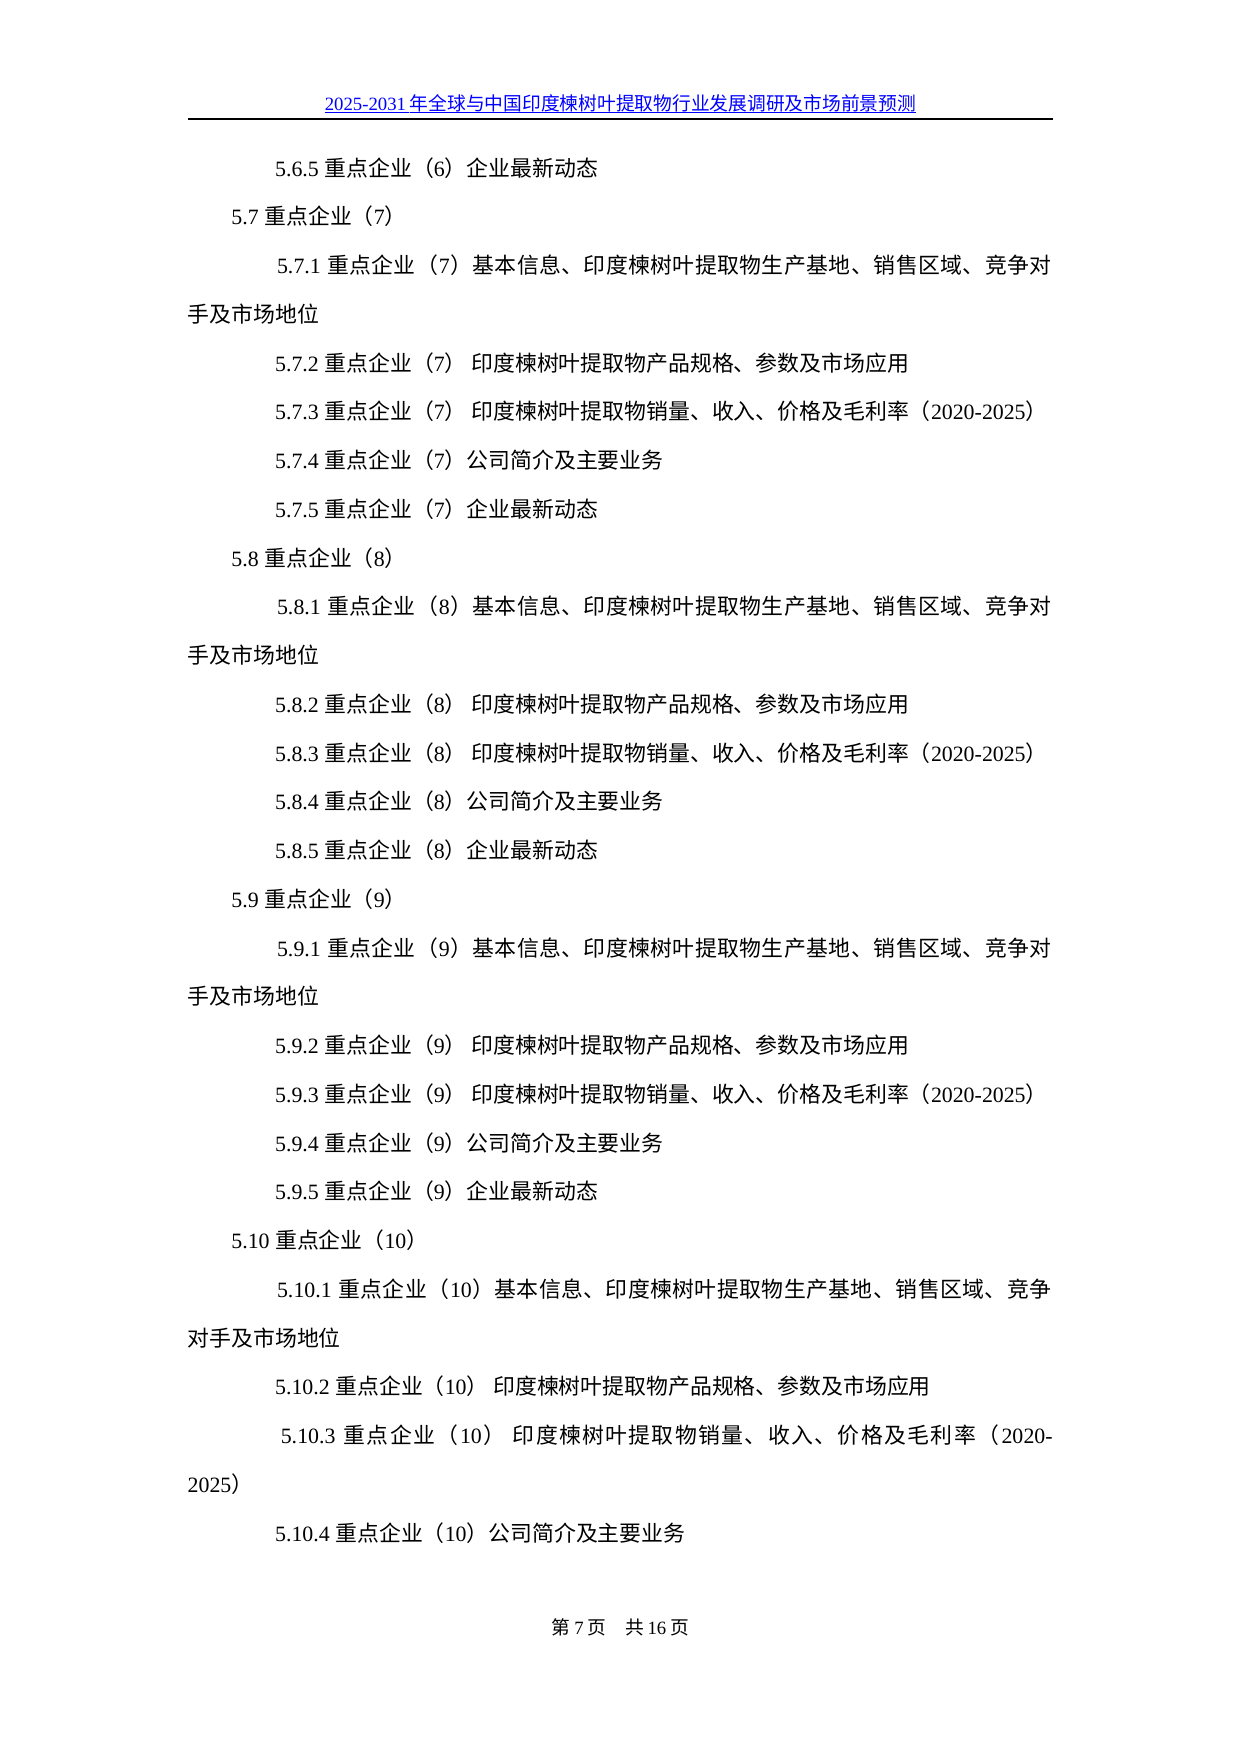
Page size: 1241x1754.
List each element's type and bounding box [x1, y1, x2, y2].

text [187, 150, 1053, 1548]
